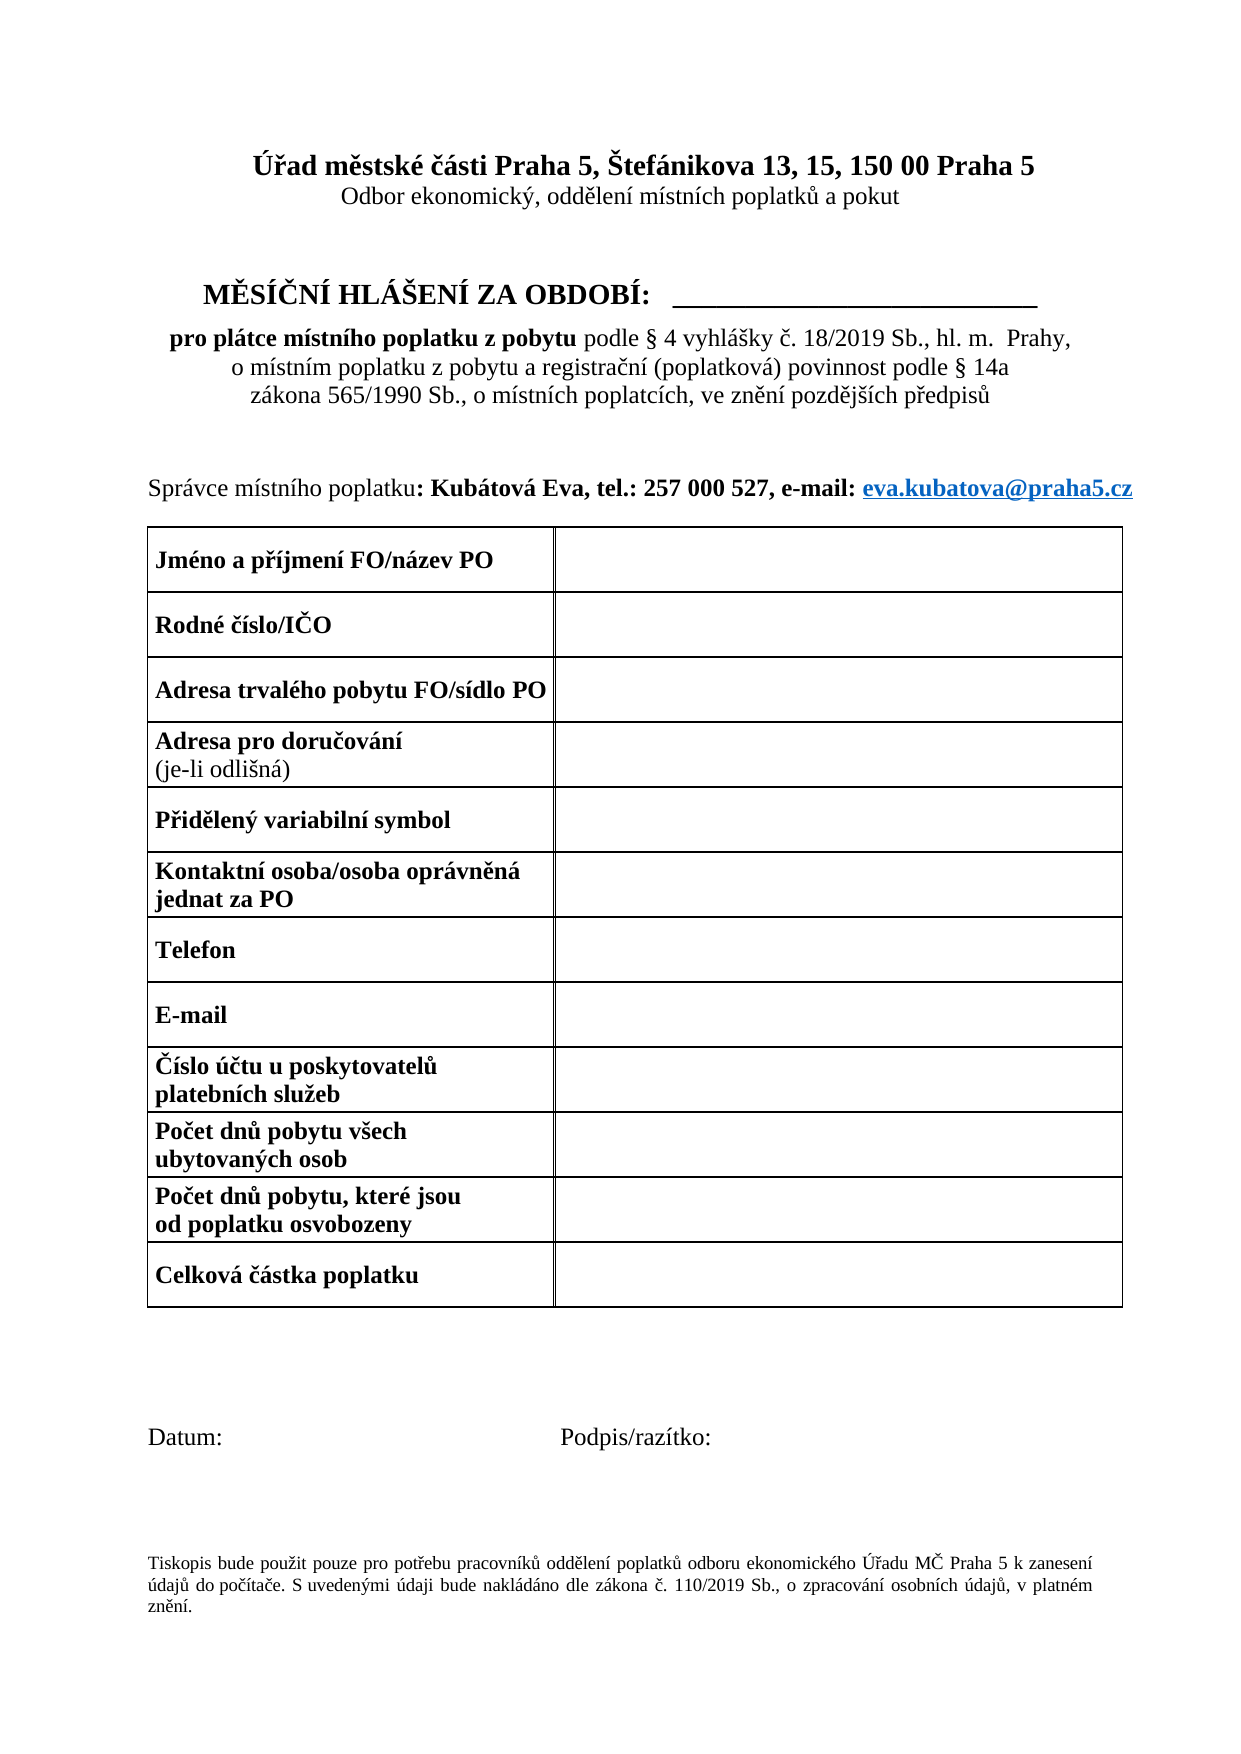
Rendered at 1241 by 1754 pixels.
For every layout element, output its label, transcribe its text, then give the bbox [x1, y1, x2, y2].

table_cell [556, 918, 1122, 981]
table_cell Rodné číslo/IČO [148, 593, 553, 656]
title Odbor ekonomický, oddělení místních poplatků a pokut [148, 181, 1092, 210]
table_cell [556, 788, 1122, 851]
table_cell Adresa trvalého pobytu FO/sídlo PO [148, 658, 553, 721]
table_cell [556, 1178, 1122, 1241]
text Správce místního poplatku: Kubátová Eva, tel.: 257 000 527, e-mail: eva.kubatova@praha5.cz [148, 473, 1142, 501]
table_cell [556, 853, 1122, 916]
table_cell E-mail [148, 983, 553, 1046]
table_cell [556, 983, 1122, 1046]
text Datum: Podpis/razítko: [148, 1422, 1092, 1451]
table_cell Počet dnů pobytu, které jsou od poplatku osvobozeny [148, 1178, 553, 1241]
table_cell [556, 1048, 1122, 1111]
table_cell Přidělený variabilní symbol [148, 788, 553, 851]
table_cell [556, 1243, 1122, 1306]
table_cell Číslo účtu u poskytovatelů platebních služeb [148, 1048, 553, 1111]
text Tiskopis bude použit pouze pro potřebu pracovníků oddělení poplatků odboru ekonomického Úřadu MČ Praha 5 k zanesení údajů do počítače. S uvedenými údaji bude nakládáno dle zákona č. 110/2019 Sb., o zpracování osobních údajů, v platném znění. [148, 1552, 1092, 1617]
table_header [556, 528, 1122, 591]
title MĚSÍČNÍ HLÁŠENÍ ZA OBDOBÍ: _________________________ [148, 277, 1092, 311]
table_cell [556, 593, 1122, 656]
title Úřad městské části Praha 5, Štefánikova 13, 15, 150 00 Praha 5 [195, 148, 1092, 181]
table_cell [556, 1113, 1122, 1176]
table_header Jméno a příjmení FO/název PO [148, 528, 553, 591]
table_cell [556, 658, 1122, 721]
table_cell Adresa pro doručování (je-li odlišná) [148, 723, 553, 786]
table_cell Celková částka poplatku [148, 1243, 553, 1306]
text pro plátce místního poplatku z pobytu podle § 4 vyhlášky č. 18/2019 Sb., hl. m. Prahy, o místním poplatku z pobytu a registrační (poplatková) povinnost podle § 14a zákona 565/1990 Sb., o místních poplatcích, ve znění pozdějších předpisů [148, 323, 1092, 409]
table_cell Kontaktní osoba/osoba oprávněná jednat za PO [148, 853, 553, 916]
table_cell [556, 723, 1122, 786]
table_cell Počet dnů pobytu všech ubytovaných osob [148, 1113, 553, 1176]
table_cell Telefon [148, 918, 553, 981]
